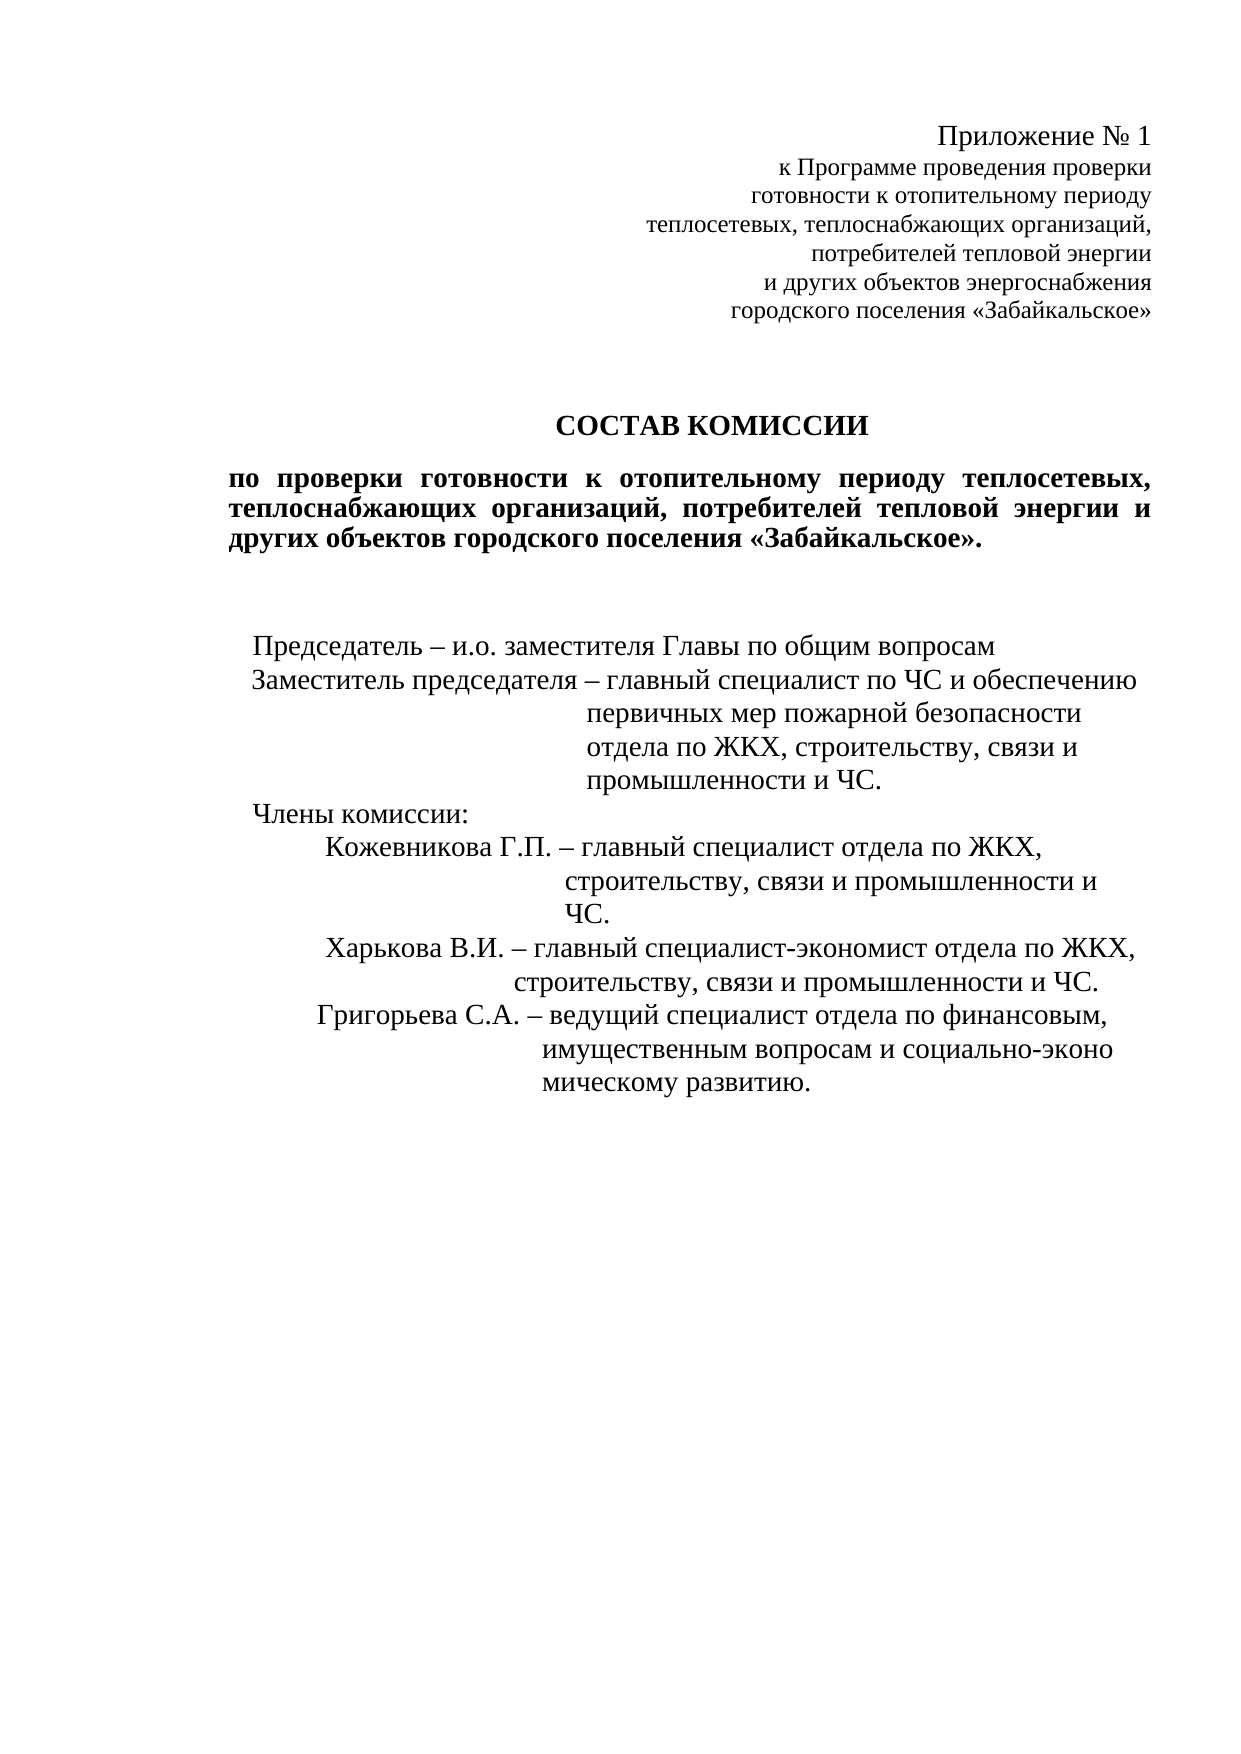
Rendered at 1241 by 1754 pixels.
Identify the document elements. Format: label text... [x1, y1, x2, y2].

text городского поселения «Забайкальское» [177, 295, 1152, 324]
text строительству, связи и промышленности и [177, 863, 1152, 897]
text готовности к отопительному периоду [177, 180, 1152, 209]
text к Программе проведения проверки [177, 152, 1152, 180]
text промышленности и ЧС. [177, 762, 1152, 796]
text и других объектов энергоснабжения [177, 267, 1152, 295]
text первичных мер пожарной безопасности [177, 695, 1152, 729]
text теплосетевых, теплоснабжающих организаций, [177, 209, 1152, 238]
text по проверки готовности к отопительному периоду теплосетевых, теплоснабжающих организаций, потребителей тепловой энергии и других объектов городского поселения «Забайкальское». [228, 464, 1152, 554]
text ЧС. [177, 897, 1152, 930]
list Члены комиссии: [252, 796, 1152, 829]
text Григорьева С.А. – ведущий специалист отдела по финансовым, [177, 997, 1152, 1031]
text отдела по ЖКХ, строительству, связи и [177, 729, 1152, 762]
text имущественным вопросам и социально-эконо [177, 1031, 1152, 1064]
text строительству, связи и промышленности и ЧС. [177, 964, 1152, 997]
text Харькова В.И. – главный специалист-экономист отдела по ЖКХ, [177, 930, 1152, 964]
text потребителей тепловой энергии [177, 238, 1152, 267]
list Председатель – и.о. заместителя Главы по общим вопросам [252, 628, 1152, 662]
text мическому развитию. [177, 1064, 1152, 1098]
text Кожевникова Г.П. – главный специалист отдела по ЖКХ, [177, 829, 1152, 863]
text Заместитель председателя – главный специалист по ЧС и обеспечению [177, 662, 1152, 695]
text СОСТАВ КОМИССИИ [555, 408, 1152, 442]
text Приложение № 1 [177, 118, 1152, 152]
